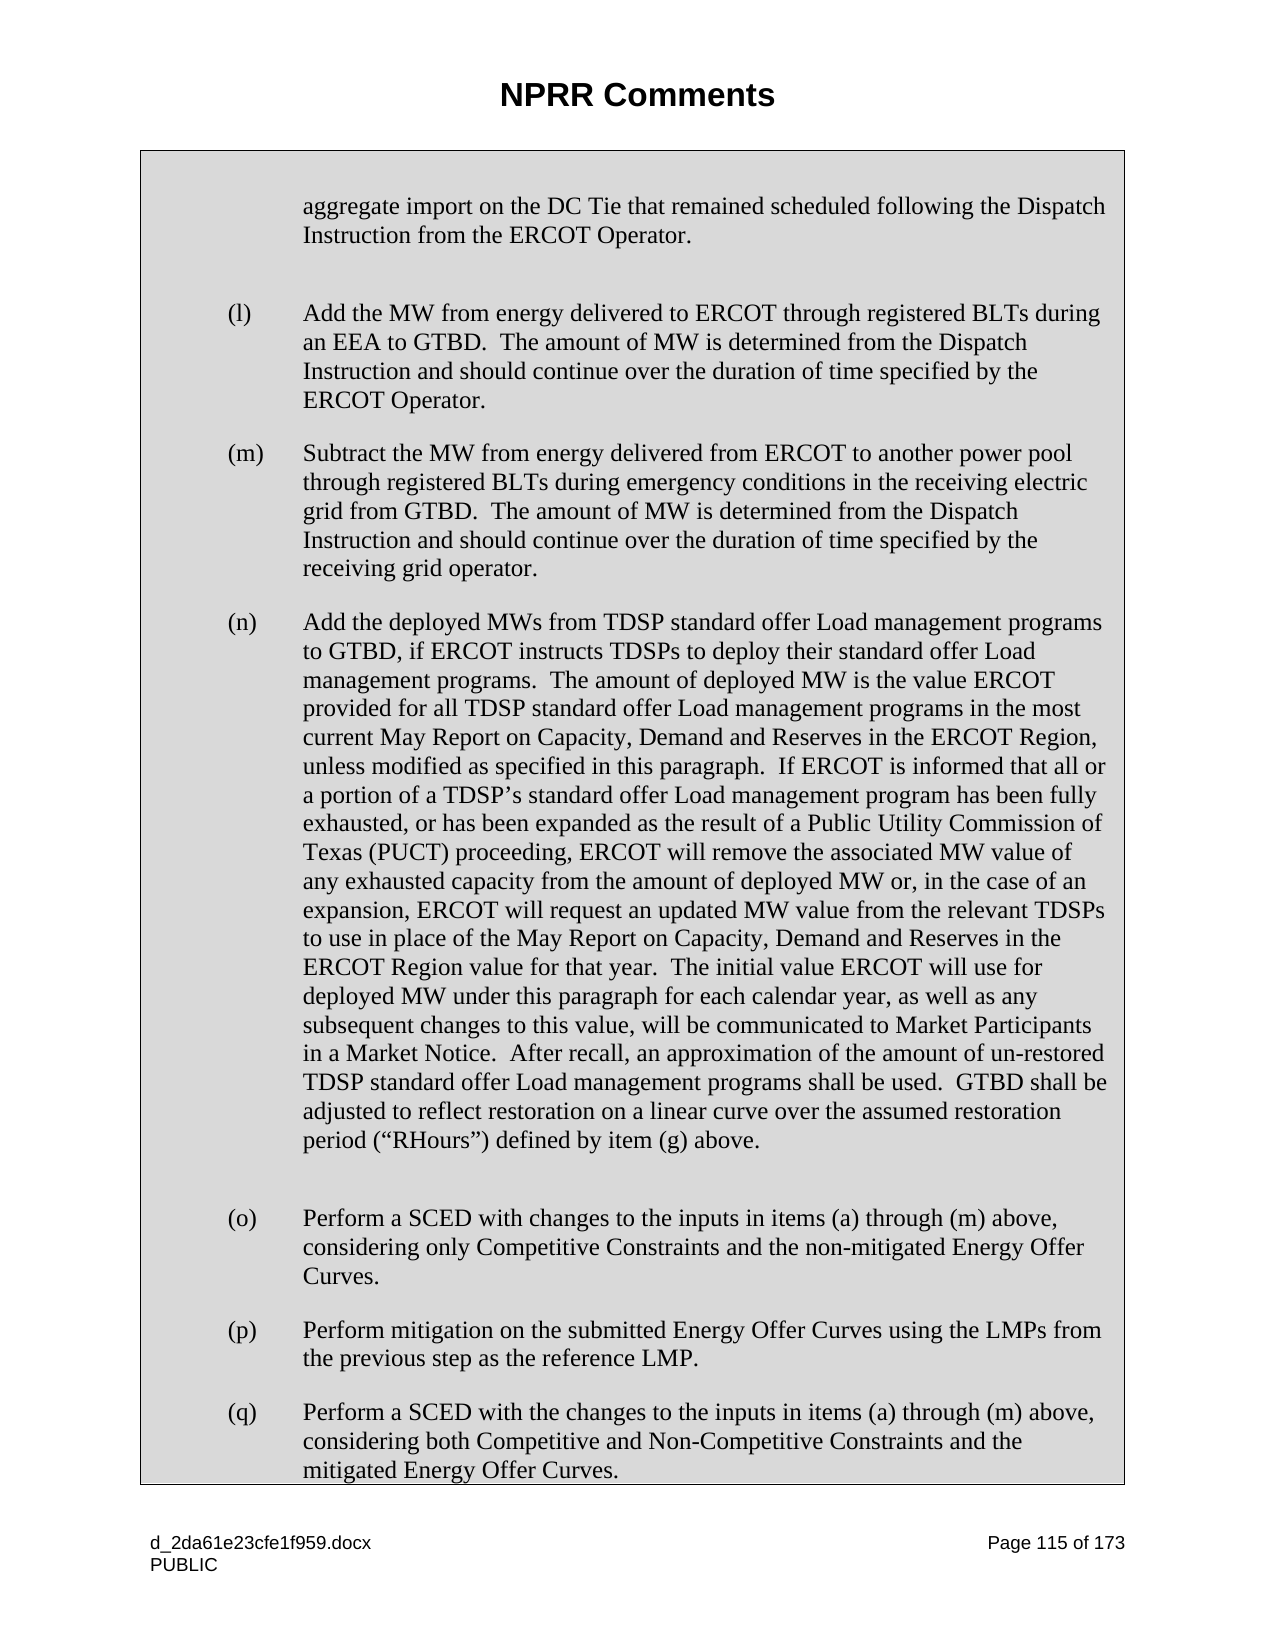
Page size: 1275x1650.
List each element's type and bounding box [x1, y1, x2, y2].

table_header [141, 151, 1124, 1483]
